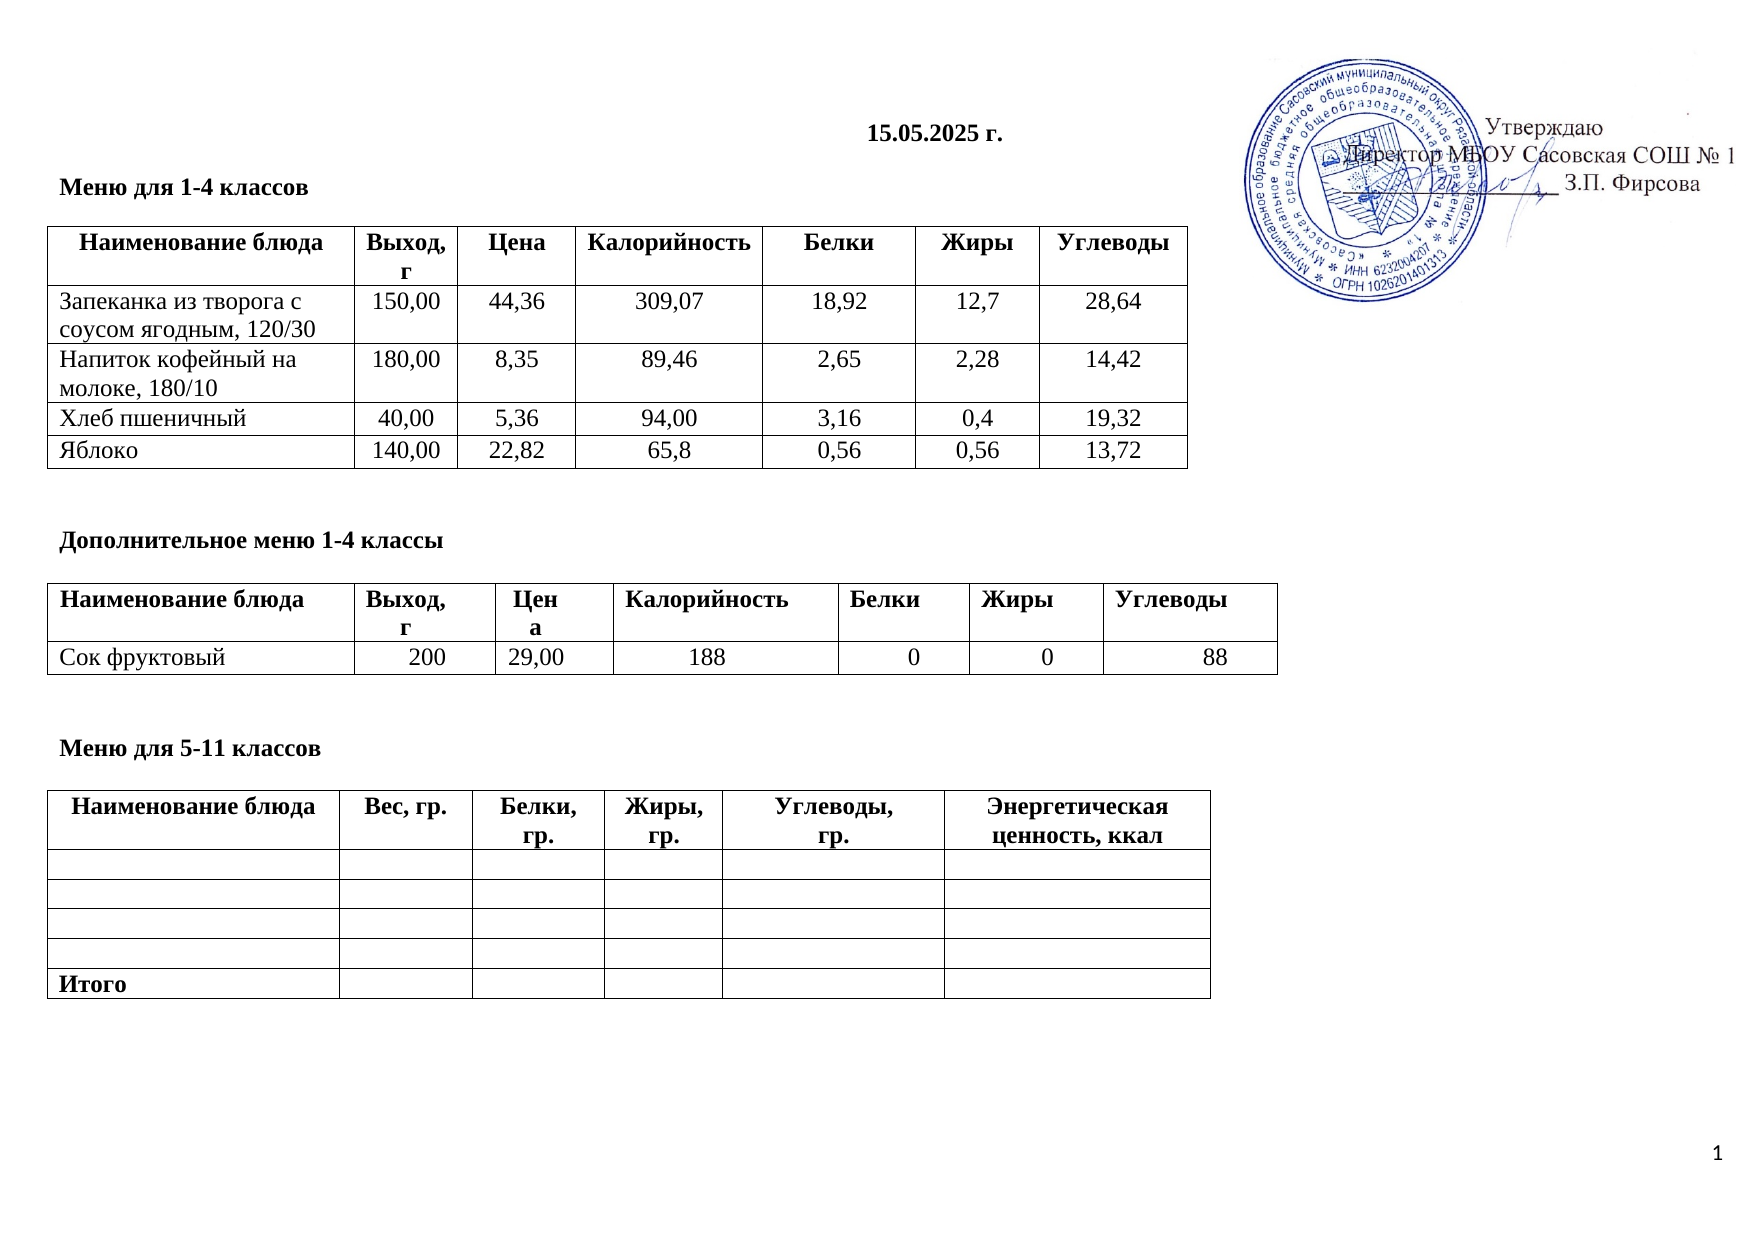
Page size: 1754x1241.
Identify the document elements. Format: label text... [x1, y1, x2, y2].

table_header Углеводы, гр. [723, 791, 944, 849]
table_cell 8,35 [458, 344, 575, 402]
table_cell Запеканка из творога с соусом ягодным, 120/30 [48, 286, 354, 343]
table_cell [48, 880, 339, 908]
table_cell 188 [614, 642, 838, 674]
table_cell 94,00 [576, 403, 762, 434]
table_cell [723, 969, 944, 998]
table_cell 29,00 [496, 642, 613, 674]
table_header Выход, г [355, 584, 495, 641]
table_cell 12,7 [916, 286, 1039, 343]
table_cell 0 [970, 642, 1103, 674]
table_cell [605, 850, 722, 878]
table_header Жиры, гр. [605, 791, 722, 849]
table_cell [945, 939, 1210, 968]
table_cell [48, 909, 339, 938]
table_cell Сок фруктовый [48, 642, 354, 674]
table_cell 309,07 [576, 286, 762, 343]
table_header Наименование блюда [48, 791, 339, 849]
table_cell Яблоко [48, 436, 354, 467]
table_cell [945, 850, 1210, 878]
table_cell 0,56 [916, 436, 1039, 467]
table_header Белки [839, 584, 969, 641]
table_cell [48, 939, 339, 968]
table_cell 88 [1104, 642, 1277, 674]
table_cell [945, 880, 1210, 908]
table_cell 5,36 [458, 403, 575, 434]
table_cell [605, 880, 722, 908]
text Меню для 1-4 классов [59, 172, 1239, 201]
table_header Углеводы [1040, 227, 1187, 285]
table_header Цена [458, 227, 575, 285]
table_cell 2,65 [763, 344, 915, 402]
table_cell [340, 909, 472, 938]
table_cell [605, 969, 722, 998]
table_cell 89,46 [576, 344, 762, 402]
table_cell [473, 850, 604, 878]
table_cell [723, 880, 944, 908]
table_cell 0,4 [916, 403, 1039, 434]
table_header Жиры [916, 227, 1039, 285]
table_cell [473, 880, 604, 908]
table_cell Итого [48, 969, 339, 998]
table_cell [340, 969, 472, 998]
table_header Энергетическая ценность, ккал [945, 791, 1210, 849]
table_cell 2,28 [916, 344, 1039, 402]
table_header Наименование блюда [48, 227, 354, 285]
table_cell [723, 909, 944, 938]
table_cell 40,00 [355, 403, 457, 434]
table_cell 28,64 [1040, 286, 1187, 343]
table_cell [473, 969, 604, 998]
table_cell 3,16 [763, 403, 915, 434]
table_cell 65,8 [576, 436, 762, 467]
table_cell 22,82 [458, 436, 575, 467]
text 15.05.2025 г. [575, 118, 1239, 147]
table_header Белки, гр. [473, 791, 604, 849]
table_cell [945, 969, 1210, 998]
table_cell 44,36 [458, 286, 575, 343]
table_header Цена [496, 584, 613, 641]
table_header Вес, гр. [340, 791, 472, 849]
table_cell 18,92 [763, 286, 915, 343]
table_header Наименование блюда [48, 584, 354, 641]
table_cell 0,56 [763, 436, 915, 467]
table_cell [340, 850, 472, 878]
table_header Углеводы [1104, 584, 1277, 641]
table_cell 200 [355, 642, 495, 674]
table_cell [473, 909, 604, 938]
table_header Калорийность [614, 584, 838, 641]
table_cell [605, 909, 722, 938]
text Дополнительное меню 1-4 классы [59, 525, 1685, 554]
table_cell 0 [839, 642, 969, 674]
table_cell [945, 909, 1210, 938]
table_cell Хлеб пшеничный [48, 403, 354, 434]
table_cell 180,00 [355, 344, 457, 402]
table_cell 13,72 [1040, 436, 1187, 467]
table_cell [48, 850, 339, 878]
table_cell [723, 939, 944, 968]
table_cell 14,42 [1040, 344, 1187, 402]
table_cell [340, 880, 472, 908]
text Меню для 5-11 классов [59, 733, 1685, 761]
table_cell 19,32 [1040, 403, 1187, 434]
table_cell Напиток кофейный на молоке, 180/10 [48, 344, 354, 402]
table_header Калорийность [576, 227, 762, 285]
table_cell 140,00 [355, 436, 457, 467]
table_cell 150,00 [355, 286, 457, 343]
picture [1239, 48, 1736, 316]
table_cell [723, 850, 944, 878]
table_header Жиры [970, 584, 1103, 641]
table_cell [340, 939, 472, 968]
table_header Выход, г [355, 227, 457, 285]
table_header Белки [763, 227, 915, 285]
table_cell [473, 939, 604, 968]
table_cell [605, 939, 722, 968]
